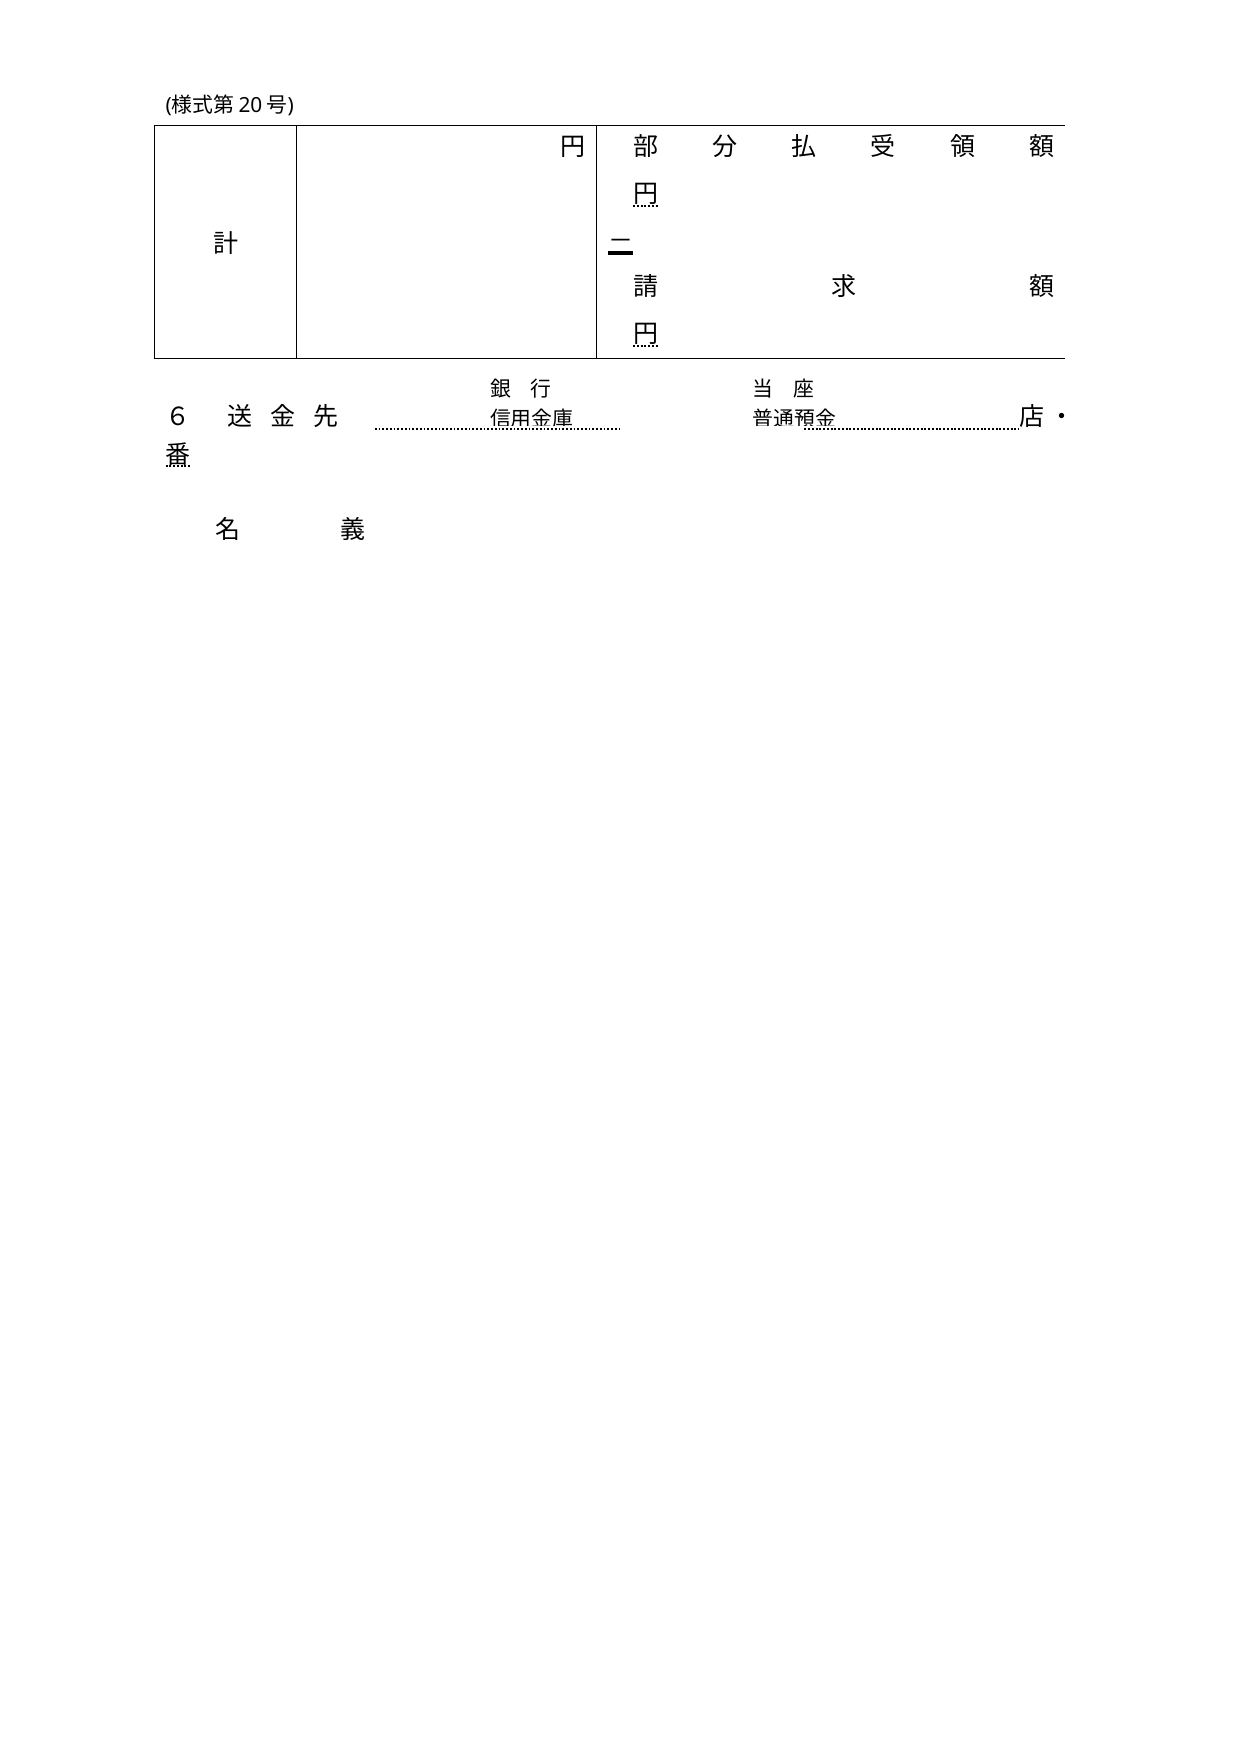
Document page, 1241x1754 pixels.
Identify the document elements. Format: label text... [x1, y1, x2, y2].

text ６ 送金先 店・ 番 [165, 396, 1075, 471]
table_cell 円 [297, 126, 596, 358]
table_cell 計 [155, 126, 296, 358]
text 名 義 [165, 509, 1075, 546]
